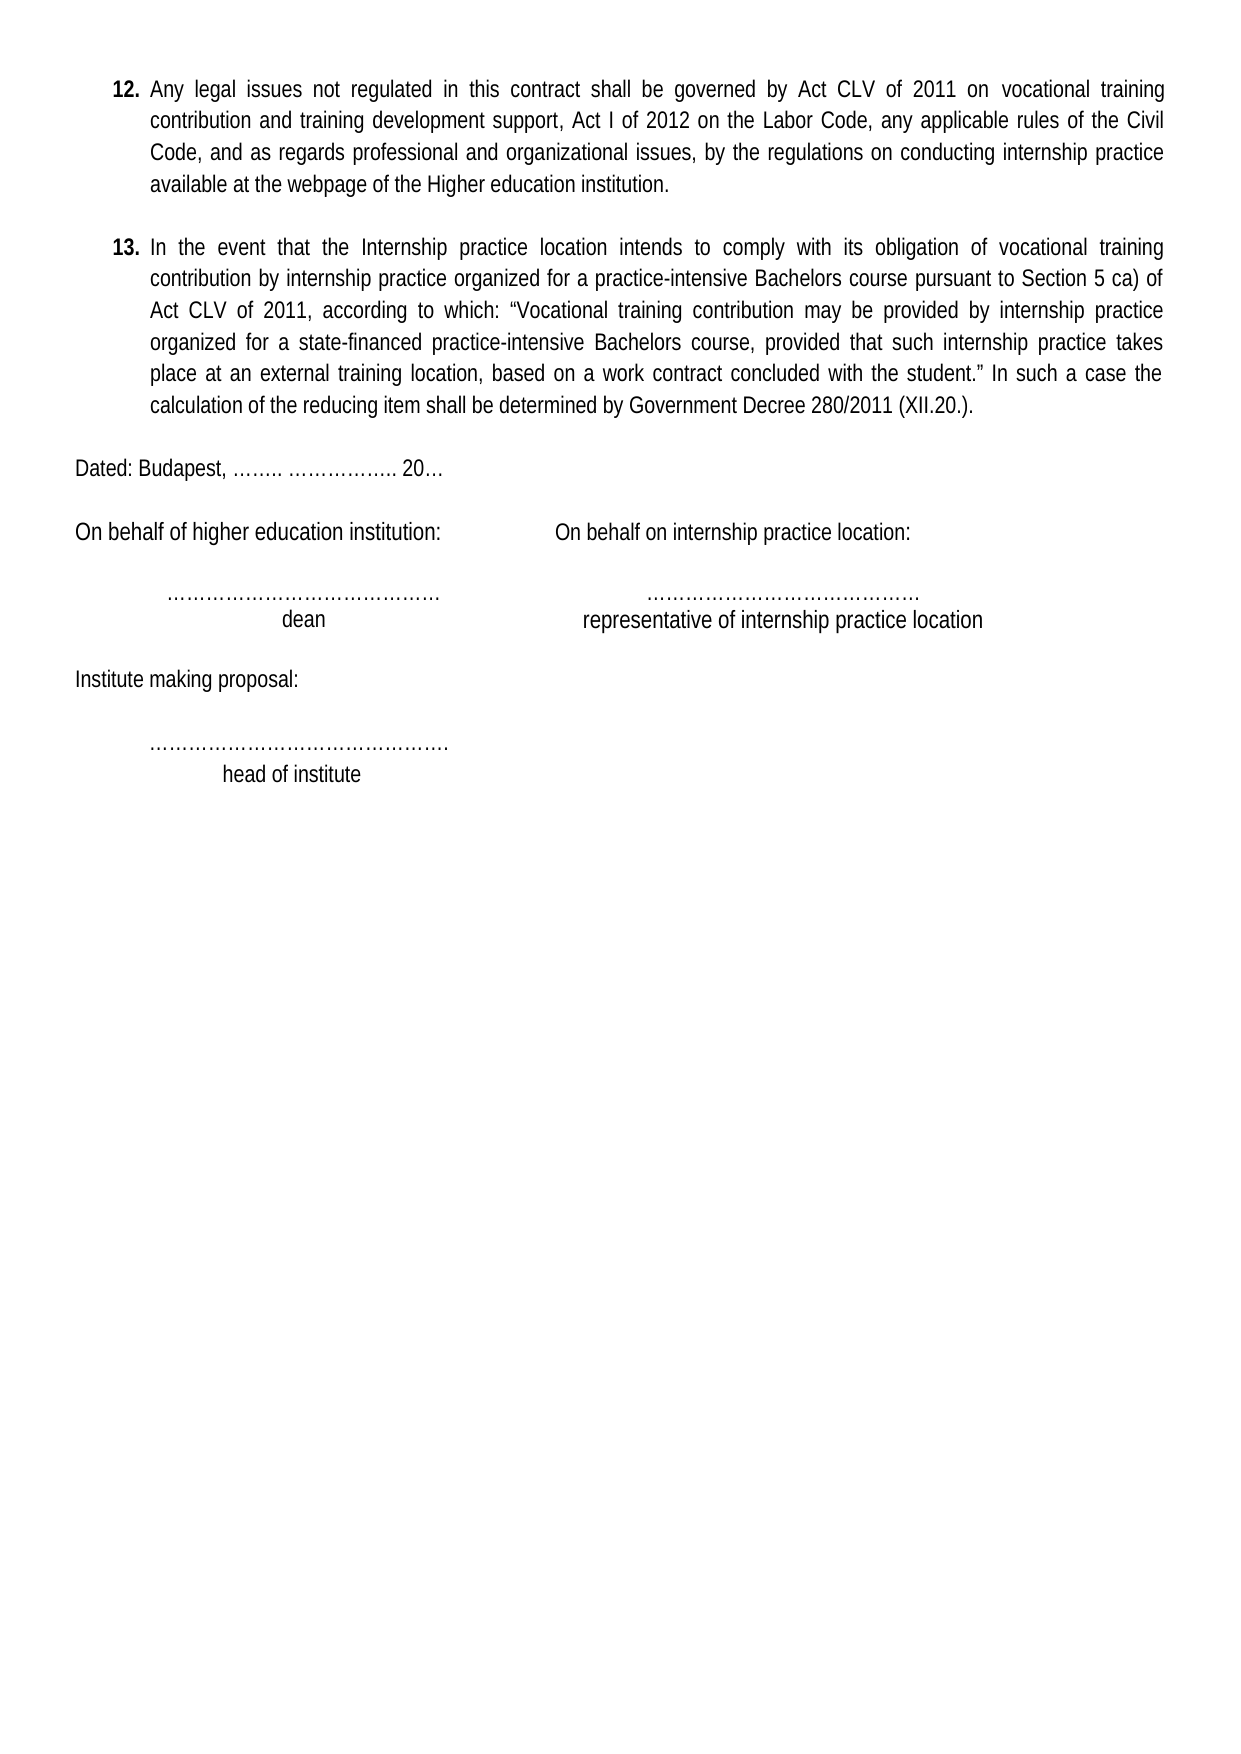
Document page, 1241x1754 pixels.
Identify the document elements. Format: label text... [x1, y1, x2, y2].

table_header On behalf of higher education institution: [64, 517, 543, 546]
list Any legal issues not regulated in this contract shall be governed by Act CLV of 2011 on vocational training contribution and training development support, Act I of 2012 on the Labor Code, any applicable rules of the Civil Code, and as regards professional and organizational issues, by the regulations on conducting internship practice available at the webpage of the Higher education institution. [112, 75, 1165, 197]
table_cell …………………………………… [544, 546, 1023, 605]
table_cell representative of internship practice location [544, 605, 1023, 634]
table_header On behalf on internship practice location: [544, 517, 1023, 546]
text ………………………………………. [75, 728, 1165, 756]
text head of institute [75, 760, 1165, 787]
text Institute making proposal: [75, 665, 1165, 693]
text Dated: Budapest, …….. …………….. 20… [75, 454, 1165, 481]
table_cell dean [64, 605, 543, 634]
table_cell …………………………………… [64, 546, 543, 605]
list In the event that the Internship practice location intends to comply with its obligation of vocational training contribution by internship practice organized for a practice-intensive Bachelors course pursuant to Section 5 ca) of Act CLV of 2011, according to which: “Vocational training contribution may be provided by internship practice organized for a state-financed practice-intensive Bachelors course, provided that such internship practice takes place at an external training location, based on a work contract concluded with the student.” In such a case the calculation of the reducing item shall be determined by Government Decree 280/2011 (XII.20.). [112, 233, 1165, 418]
